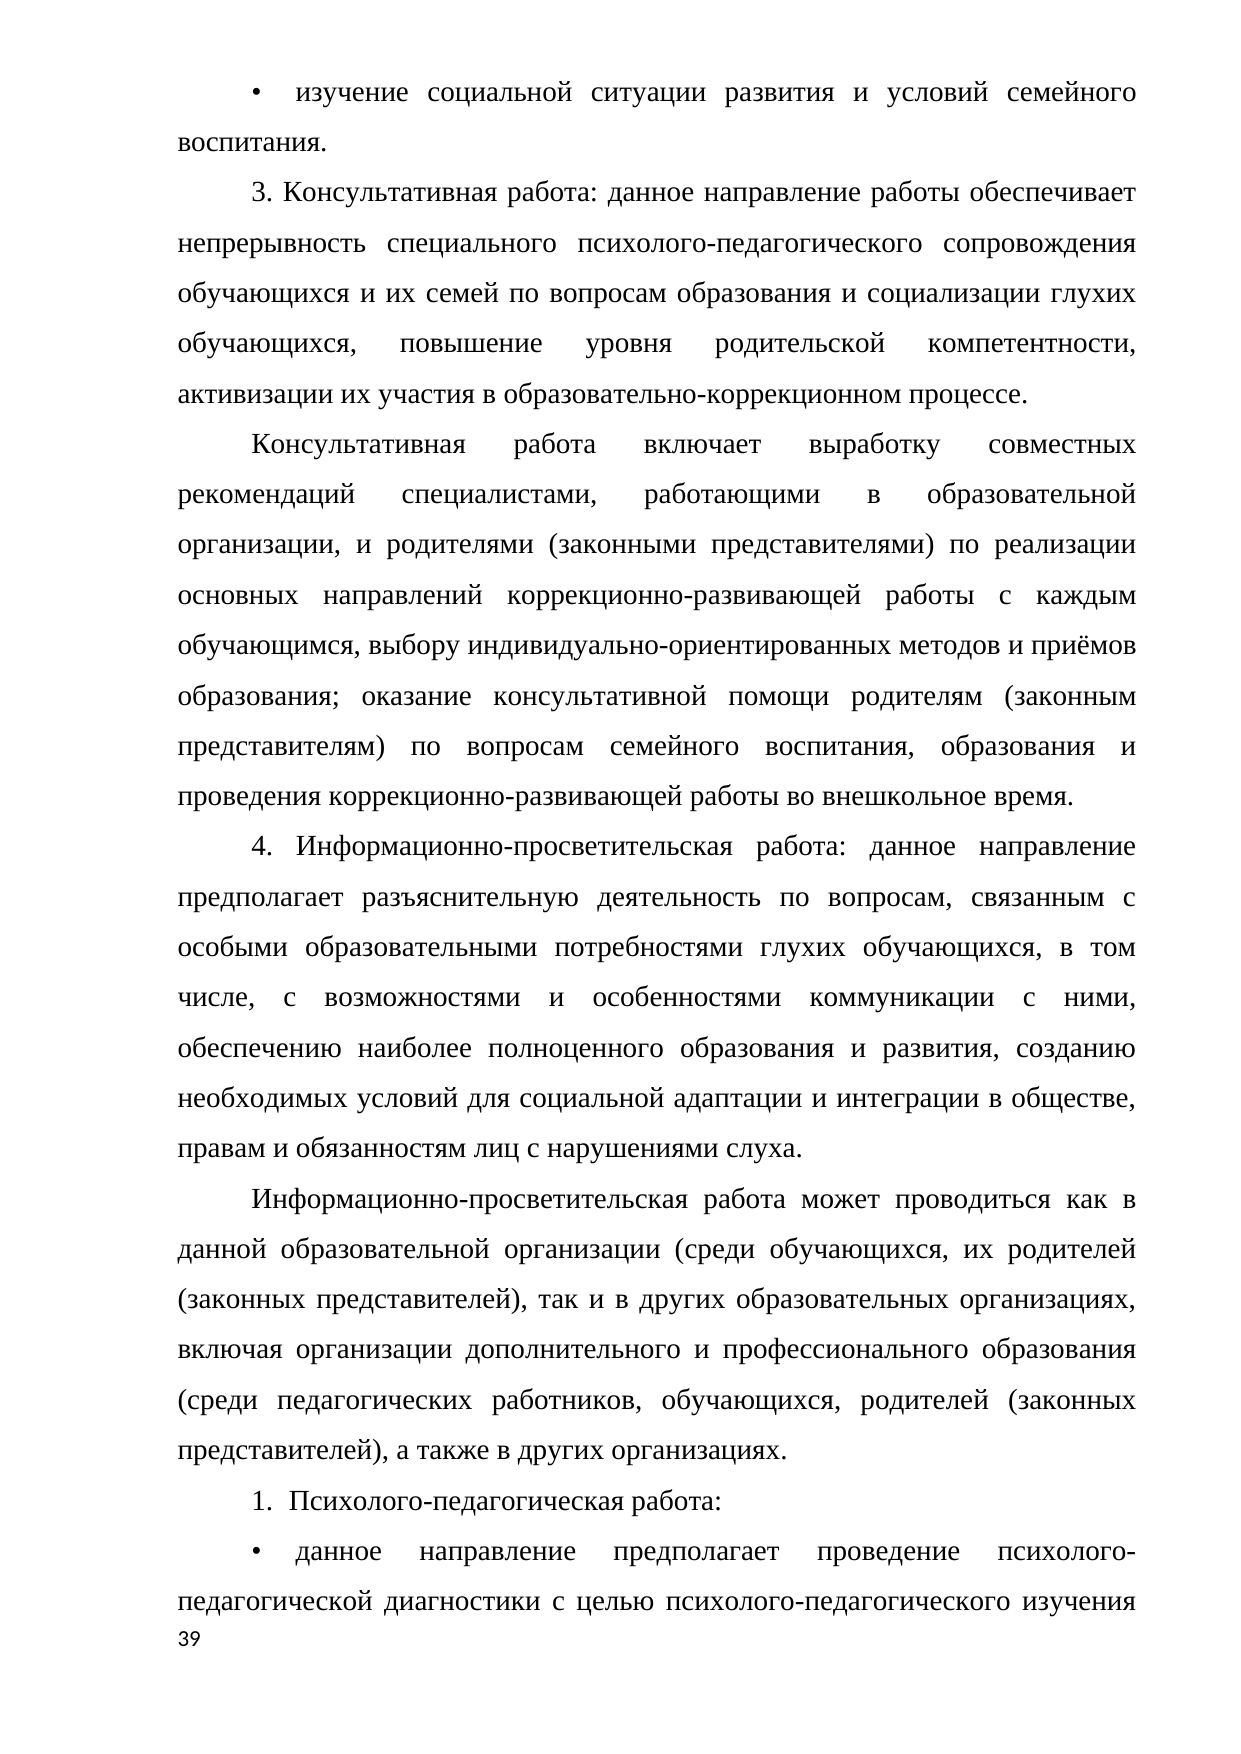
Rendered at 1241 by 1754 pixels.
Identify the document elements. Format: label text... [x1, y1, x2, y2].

text 4. Информационно-просветительская работа: данное направление предполагает разъяснительную деятельность по вопросам, связанным с особыми образовательными потребностями глухих обучающихся, в том числе, с возможностями и особенностями коммуникации с ними, обеспечению наиболее полноценного образования и развития, созданию необходимых условий для социальной адаптации и интеграции в обществе, правам и обязанностям лиц с нарушениями слуха. [177, 828, 1137, 1164]
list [177, 1533, 1137, 1617]
text Информационно-просветительская работа может проводиться как в данной образовательной организации (среди обучающихся, их родителей (законных представителей), так и в других образовательных организациях, включая организации дополнительного и профессионального образования (среди педагогических работников, обучающихся, родителей (законных представителей), а также в других организациях. [177, 1181, 1137, 1466]
list изучение социальной ситуации развития и условий семейного воспитания. [177, 74, 1137, 158]
list Психолого-педагогическая работа: [251, 1483, 1137, 1516]
text 3. Консультативная работа: данное направление работы обеспечивает непрерывность специального психолого-педагогического сопровождения обучающихся и их семей по вопросам образования и социализации глухих обучающихся, повышение уровня родительской компетентности, активизации их участия в образовательно-коррекционном процессе. [177, 174, 1137, 409]
text Консультативная работа включает выработку совместных рекомендаций специалистами, работающими в образовательной организации, и родителями (законными представителями) по реализации основных направлений коррекционно-развивающей работы с каждым обучающимся, выбору индивидуально-ориентированных методов и приёмов образования; оказание консультативной помощи родителям (законным представителям) по вопросам семейного воспитания, образования и проведения коррекционно-развивающей работы во внешкольное время. [177, 426, 1137, 812]
